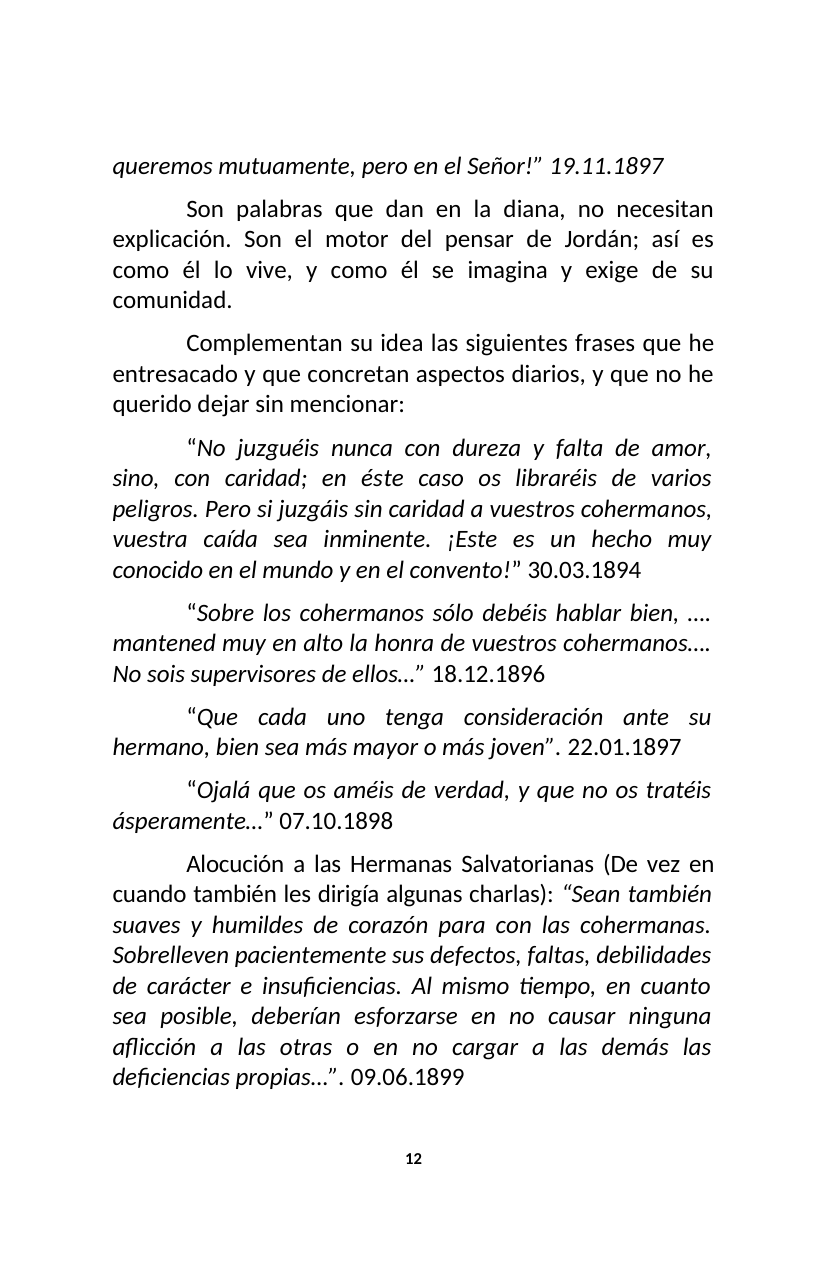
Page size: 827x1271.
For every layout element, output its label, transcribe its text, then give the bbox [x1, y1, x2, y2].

text “Ojalá que os améis de verdad, y que no os tratéis ásperamente…” 07.10.1898 [112, 774, 714, 835]
text Complementan su idea las siguientes frases que he entresacado y que concretan aspectos diarios, y que no he querido dejar sin mencionar: [112, 328, 714, 419]
text Son palabras que dan en la diana, no necesitan explicación. Son el motor del pensar de Jordán; así es como él lo vive, y como él se imagina y exige de su comunidad. [112, 193, 714, 315]
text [112, 150, 714, 181]
text “Sobre los cohermanos sólo debéis hablar bien, …. mantened muy en alto la honra de vuestros cohermanos…. No sois supervisores de ellos…” 18.12.1896 [112, 597, 714, 688]
text Alocución a las Hermanas Salvatorianas (De vez en cuando también les dirigía algunas charlas): “Sean también suaves y humildes de corazón para con las cohermanas. Sobrelleven pacientemente sus defectos, faltas, debilidades de carácter e insuficiencias. Al mismo tiempo, en cuanto sea posible, deberían esforzarse en no causar ninguna aflicción a las otras o en no cargar a las demás las deficiencias propias…”. 09.06.1899 [112, 848, 714, 1092]
text “No juzguéis nunca con dureza y falta de amor, sino, con caridad; en éste caso os libraréis de varios peligros. Pero si juzgáis sin caridad a vuestros cohermanos, vuestra caída sea inminente. ¡Este es un hecho muy conocido en el mundo y en el convento!” 30.03.1894 [112, 432, 714, 584]
text “Que cada uno tenga consideración ante su hermano, bien sea más mayor o más joven”. 22.01.1897 [112, 701, 714, 762]
